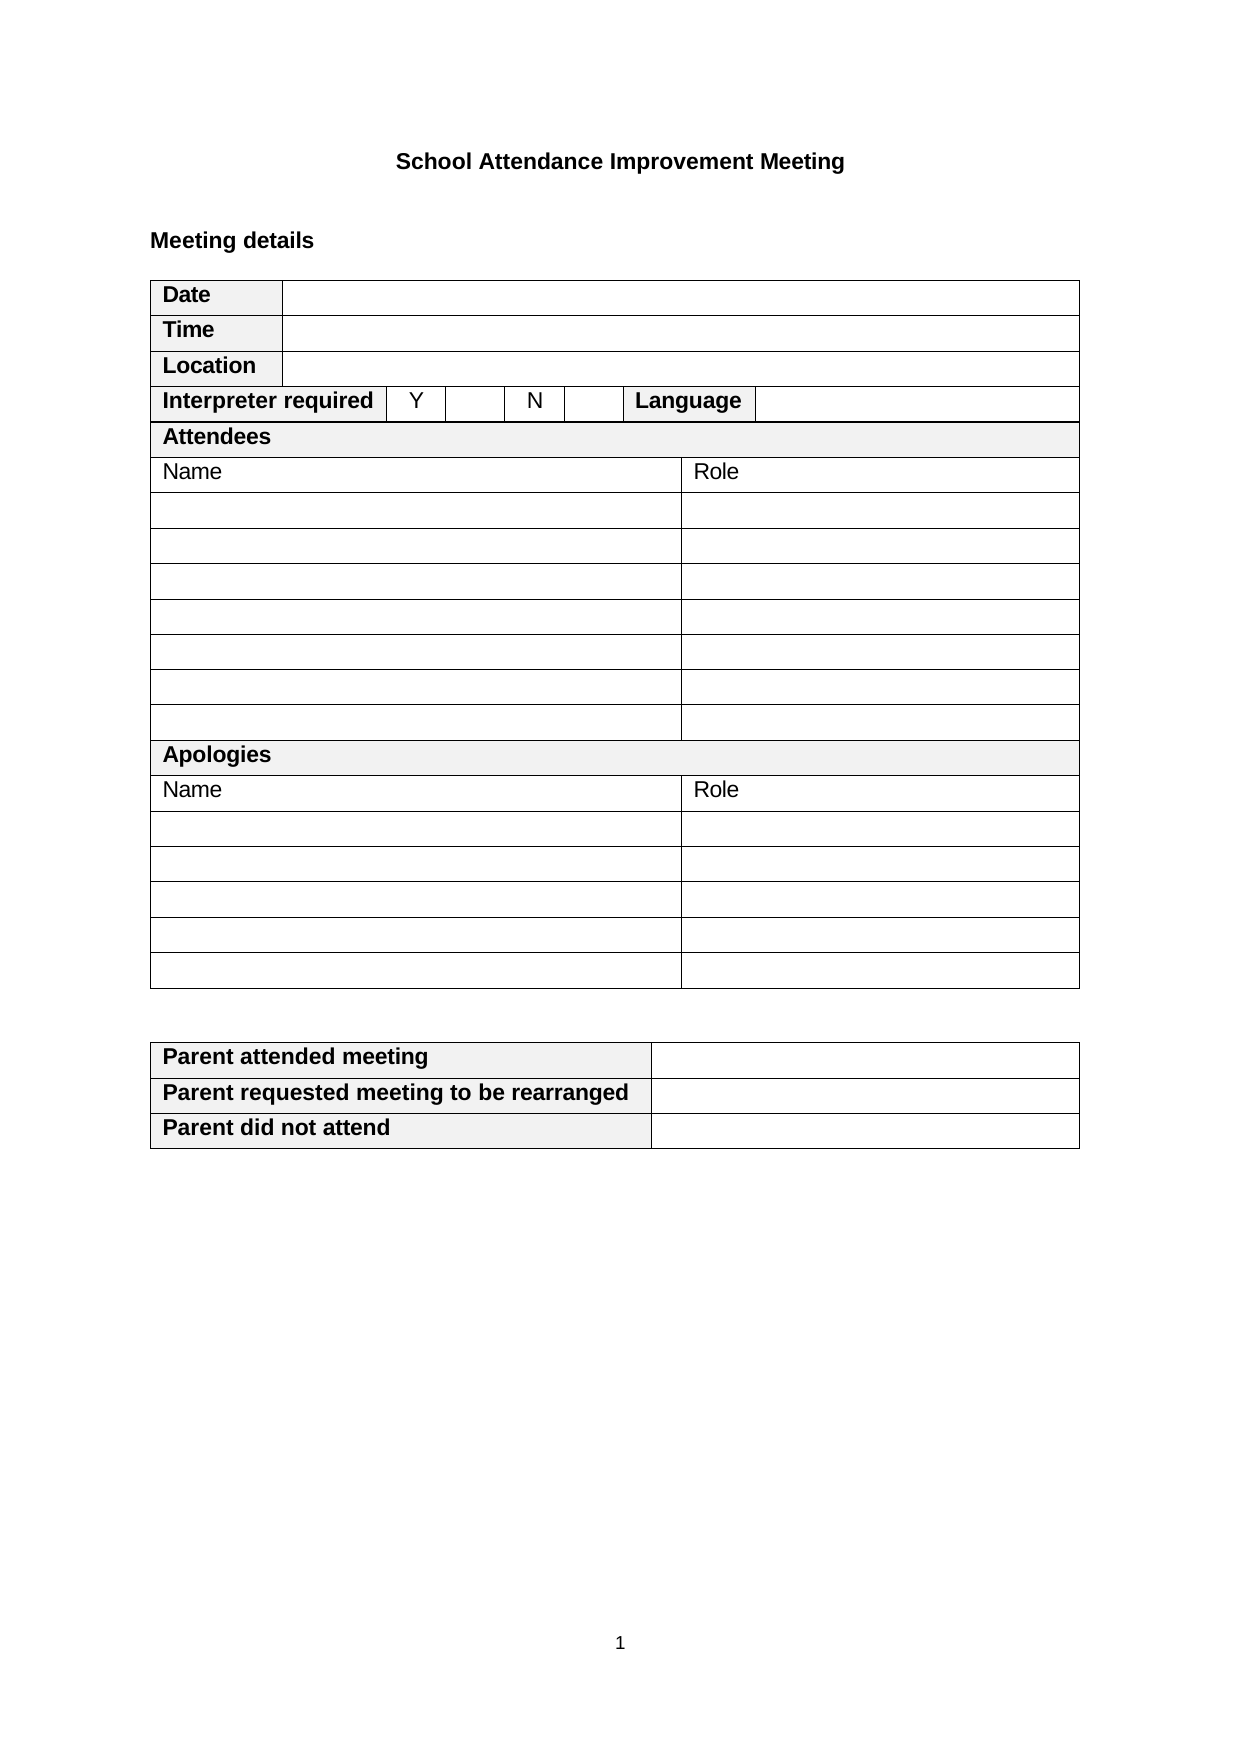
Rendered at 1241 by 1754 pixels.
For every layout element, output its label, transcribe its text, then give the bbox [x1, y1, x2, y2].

table_cell [151, 705, 681, 740]
table_cell N [505, 387, 564, 421]
table_cell [652, 1079, 1079, 1113]
table_cell [151, 564, 681, 598]
table_cell [682, 493, 1079, 528]
table_cell [682, 600, 1079, 633]
table_cell Attendees [151, 423, 1079, 457]
table_cell [682, 882, 1079, 917]
table_cell [151, 493, 681, 528]
table_cell [682, 812, 1079, 846]
table_cell [682, 705, 1079, 740]
table_cell Apologies [151, 741, 1079, 775]
table_cell [151, 918, 681, 952]
table_header [652, 1043, 1079, 1078]
table_cell Name [151, 776, 681, 811]
table_cell [756, 387, 1079, 421]
table_cell Location [151, 352, 282, 386]
table_cell [565, 387, 623, 421]
text Meeting details [150, 227, 1107, 253]
table_cell Role [682, 458, 1079, 492]
table_cell Time [151, 316, 282, 351]
table_cell [682, 953, 1079, 987]
table_cell [151, 600, 681, 633]
table_cell [682, 564, 1079, 598]
table_cell [151, 882, 681, 917]
table_cell [151, 635, 681, 669]
table_cell [682, 670, 1079, 704]
table_cell Y [387, 387, 445, 421]
table_cell Parent requested meeting to be rearranged [151, 1079, 651, 1113]
table_cell Name [151, 458, 681, 492]
table_cell [682, 635, 1079, 669]
table_cell [682, 529, 1079, 563]
table_cell [682, 847, 1079, 881]
table_cell [652, 1114, 1079, 1148]
table_header [283, 281, 1079, 315]
table_cell Interpreter required [151, 387, 386, 421]
table_cell [283, 352, 1079, 386]
table_cell [682, 918, 1079, 952]
table_cell [151, 953, 681, 987]
table_cell Role [682, 776, 1079, 811]
text School Attendance Improvement Meeting [395, 148, 846, 174]
table_cell [151, 847, 681, 881]
table_header Parent attended meeting [151, 1043, 651, 1078]
table_cell [151, 812, 681, 846]
table_cell [283, 316, 1079, 351]
table_cell [446, 387, 504, 421]
table_cell Language [624, 387, 755, 421]
table_cell [151, 529, 681, 563]
table_header Date [151, 281, 282, 315]
table_cell Parent did not attend [151, 1114, 651, 1148]
table_cell [151, 670, 681, 704]
